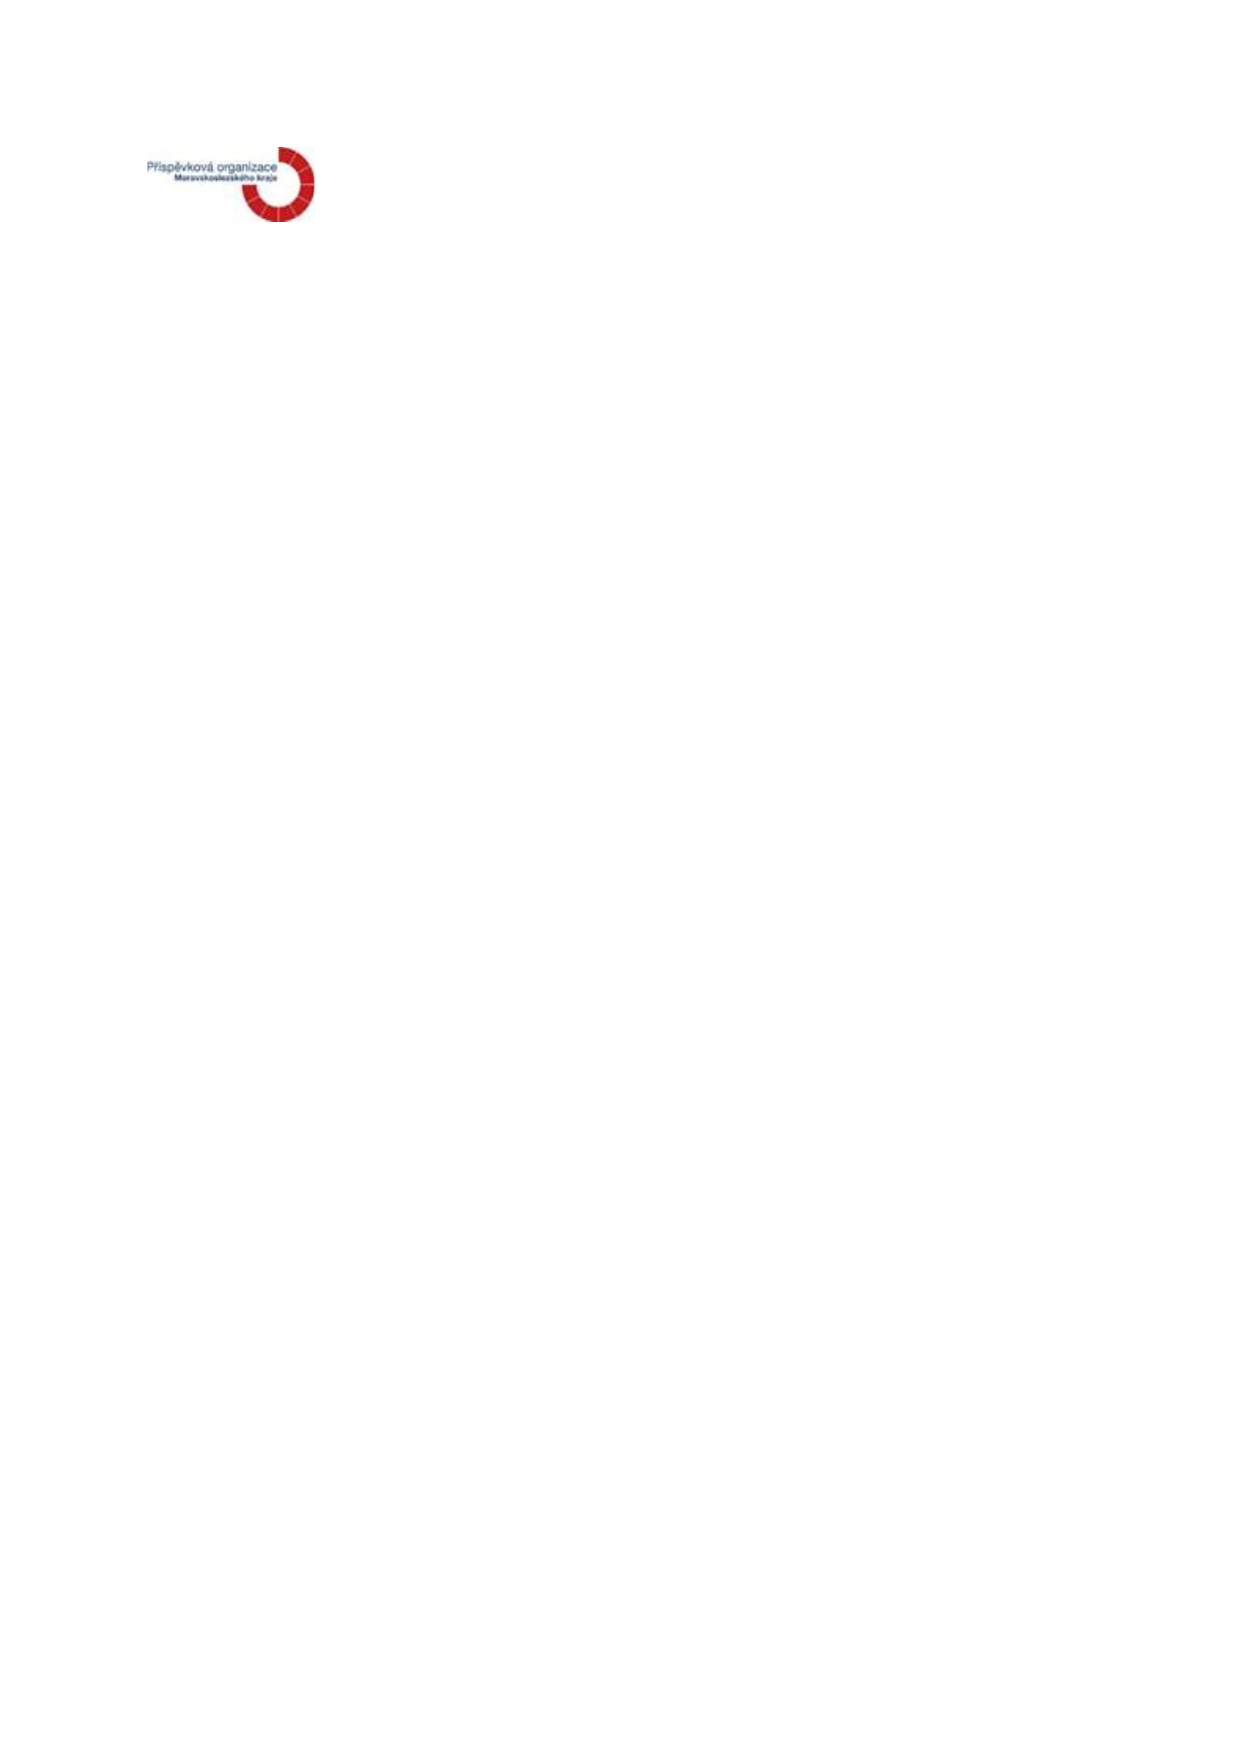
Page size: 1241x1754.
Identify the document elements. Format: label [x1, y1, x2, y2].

picture [147, 147, 315, 222]
